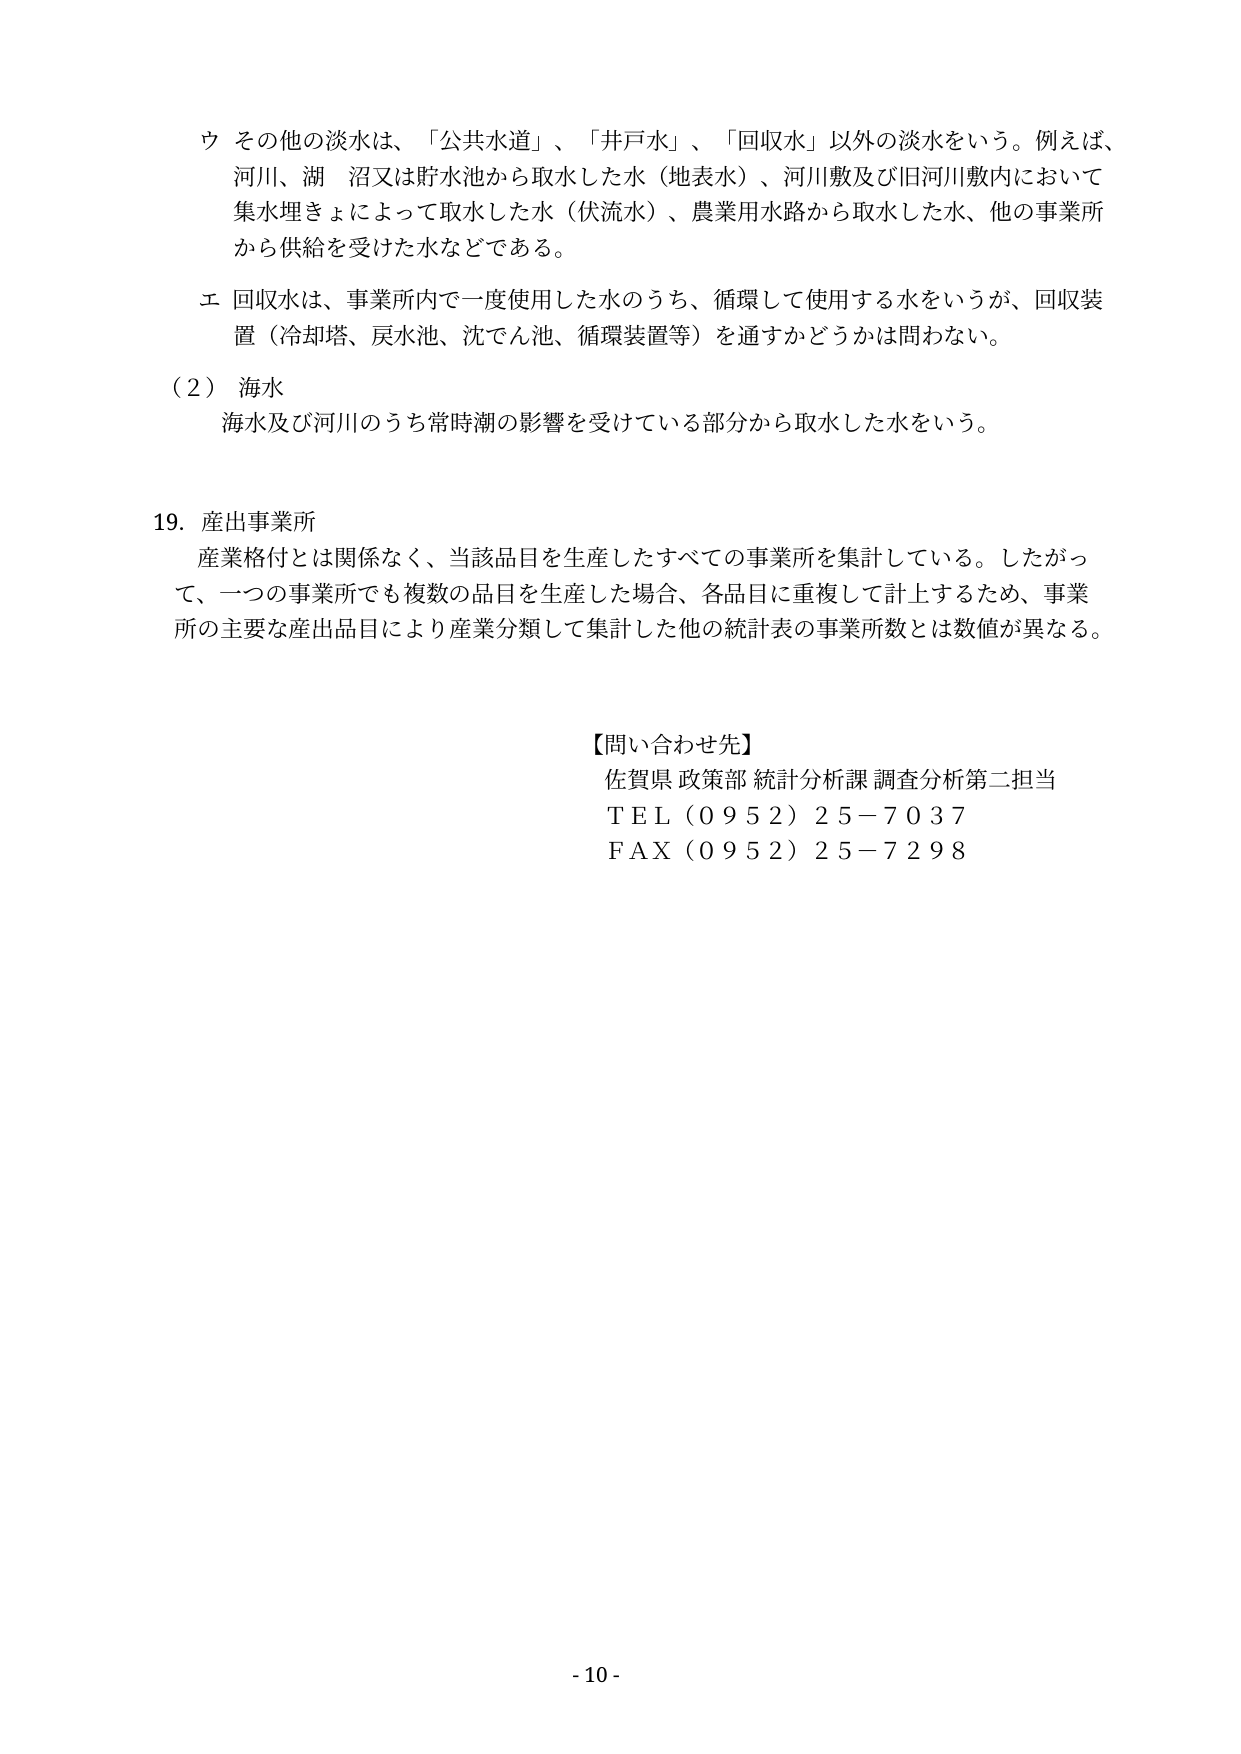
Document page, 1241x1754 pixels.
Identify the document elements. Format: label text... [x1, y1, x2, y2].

text 佐賀県 政策部 統計分析課 調査分析第二担当 [581, 762, 1110, 795]
text エ 回収水は、事業所内で一度使用した水のうち、循環して使用する水をいうが、回収装置（冷却塔、戻水池、沈でん池、循環装置等）を通すかどうかは問わない。 [199, 282, 1110, 351]
text ＦＡＸ（０９５２）２５－７２９８ [581, 833, 1110, 866]
text 19．産出事業所 [153, 504, 1110, 538]
text ウ その他の淡水は、「公共水道」、「井戸水」、「回収水」以外の淡水をいう。例えば、河川、湖 沼又は貯水池から取水した水（地表水）、河川敷及び旧河川敷内において集水埋きょによって取水した水（伏流水）、農業用水路から取水した水、他の事業所から供給を受けた水などである。 [199, 123, 1110, 263]
text ＴＥＬ（０９５２）２５－７０３７ [581, 798, 1110, 831]
text 【問い合わせ先】 [581, 727, 1110, 760]
text （２） 海水 海水及び河川のうち常時潮の影響を受けている部分から取水した水をいう。 [159, 370, 1110, 438]
text 産業格付とは関係なく、当該品目を生産したすべての事業所を集計している。したがって、一つの事業所でも複数の品目を生産した場合、各品目に重複して計上するため、事業所の主要な産出品目により産業分類して集計した他の統計表の事業所数とは数値が異なる。 [174, 540, 1110, 644]
